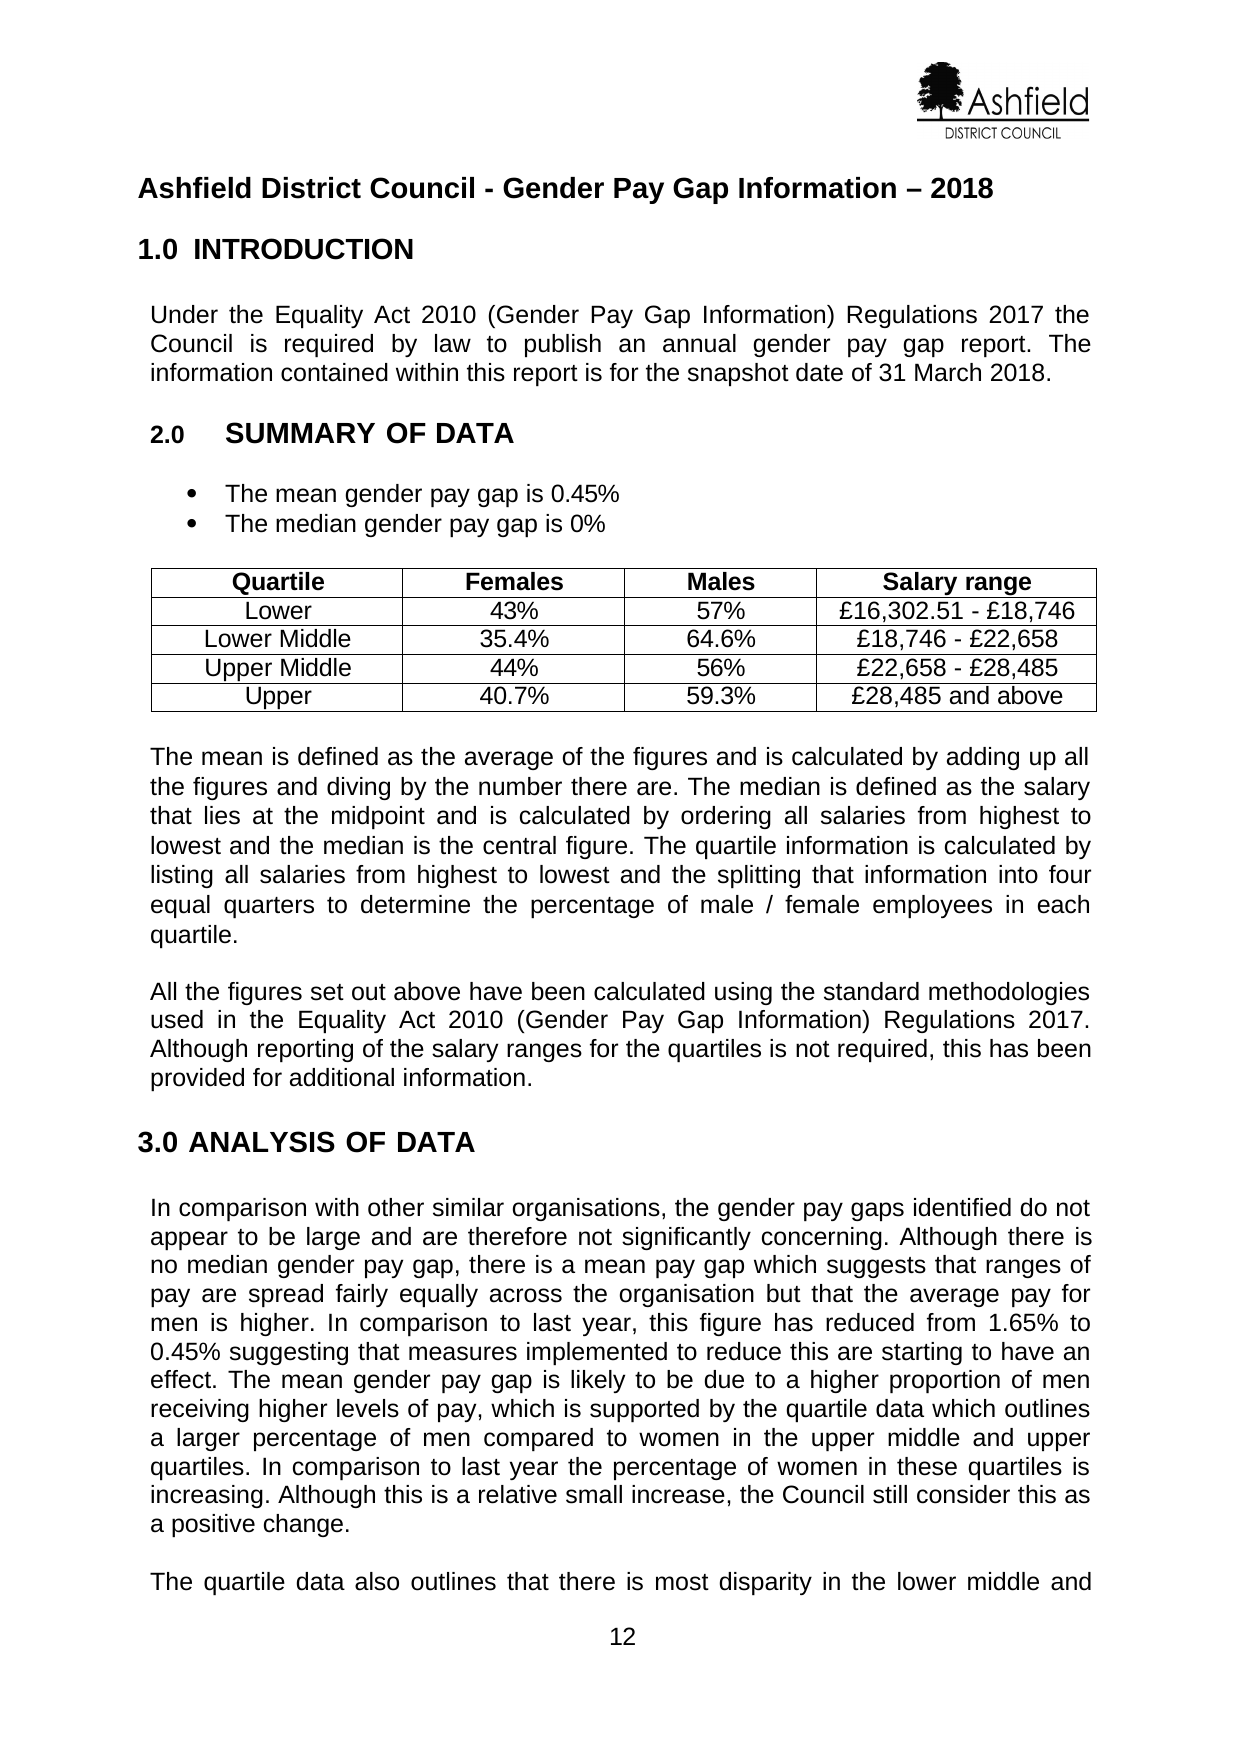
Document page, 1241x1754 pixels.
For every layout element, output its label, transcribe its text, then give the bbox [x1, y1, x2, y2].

subtitle 1.0 INTRODUCTION [137, 232, 1236, 266]
table_header Females [403, 569, 624, 597]
text Under the Equality Act 2010 (Gender Pay Gap Information) Regulations 2017 the Council is required by law to publish an annual gender pay gap report. The information contained within this report is for the snapshot date of 31 March 2018. [150, 301, 1092, 387]
table_cell £18,746 - £22,658 [817, 626, 1096, 654]
table_cell 57% [625, 598, 816, 625]
table_header Salary range [817, 569, 1096, 597]
table_cell Lower [152, 598, 402, 625]
subtitle 3.0 ANALYSIS OF DATA [137, 1125, 1236, 1158]
table_cell 40.7% [403, 684, 624, 711]
subtitle SUMMARY OF DATA [150, 416, 1236, 449]
table_cell £28,485 and above [817, 684, 1096, 711]
picture [917, 62, 1090, 139]
text In comparison with other similar organisations, the gender pay gaps identified do not appear to be large and are therefore not significantly concerning. Although there is no median gender pay gap, there is a mean pay gap which suggests that ranges of pay are spread fairly equally across the organisation but that the average pay for men is higher. In comparison to last year, this figure has reduced from 1.65% to 0.45% suggesting that measures implemented to reduce this are starting to have an effect. The mean gender pay gap is likely to be due to a higher proportion of men receiving higher levels of pay, which is supported by the quartile data which outlines a larger percentage of men compared to women in the upper middle and upper quartiles. In comparison to last year the percentage of women in these quartiles is increasing. Although this is a relative small increase, the Council still consider this as a positive change. [150, 1193, 1092, 1538]
table_cell £16,302.51 - £18,746 [817, 598, 1096, 625]
table_cell Lower Middle [152, 626, 402, 654]
table_cell Upper [152, 684, 402, 711]
table_cell 59.3% [625, 684, 816, 711]
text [150, 1567, 1092, 1596]
table_cell Upper Middle [152, 655, 402, 682]
table_cell £22,658 - £28,485 [817, 655, 1096, 682]
text The mean is defined as the average of the figures and is calculated by adding up all the figures and diving by the number there are. The median is defined as the salary that lies at the midpoint and is calculated by ordering all salaries from highest to lowest and the median is the central figure. The quartile information is calculated by listing all salaries from highest to lowest and the splitting that information into four equal quarters to determine the percentage of male / female employees in each quartile. [150, 742, 1092, 948]
text All the figures set out above have been calculated using the standard methodologies used in the Equality Act 2010 (Gender Pay Gap Information) Regulations 2017. Although reporting of the salary ranges for the quartiles is not required, this has been provided for additional information. [150, 977, 1092, 1092]
table_cell 43% [403, 598, 624, 625]
table_cell 56% [625, 655, 816, 682]
table_cell 44% [403, 655, 624, 682]
list The mean gender pay gap is 0.45% [187, 478, 1236, 508]
table_cell 64.6% [625, 626, 816, 654]
text Ashfield District Council - Gender Pay Gap Information – 2018 [137, 171, 1236, 205]
table_cell 35.4% [403, 626, 624, 654]
table_header Males [625, 569, 816, 597]
table_header Quartile [152, 569, 402, 597]
list The median gender pay gap is 0% [187, 508, 1236, 539]
